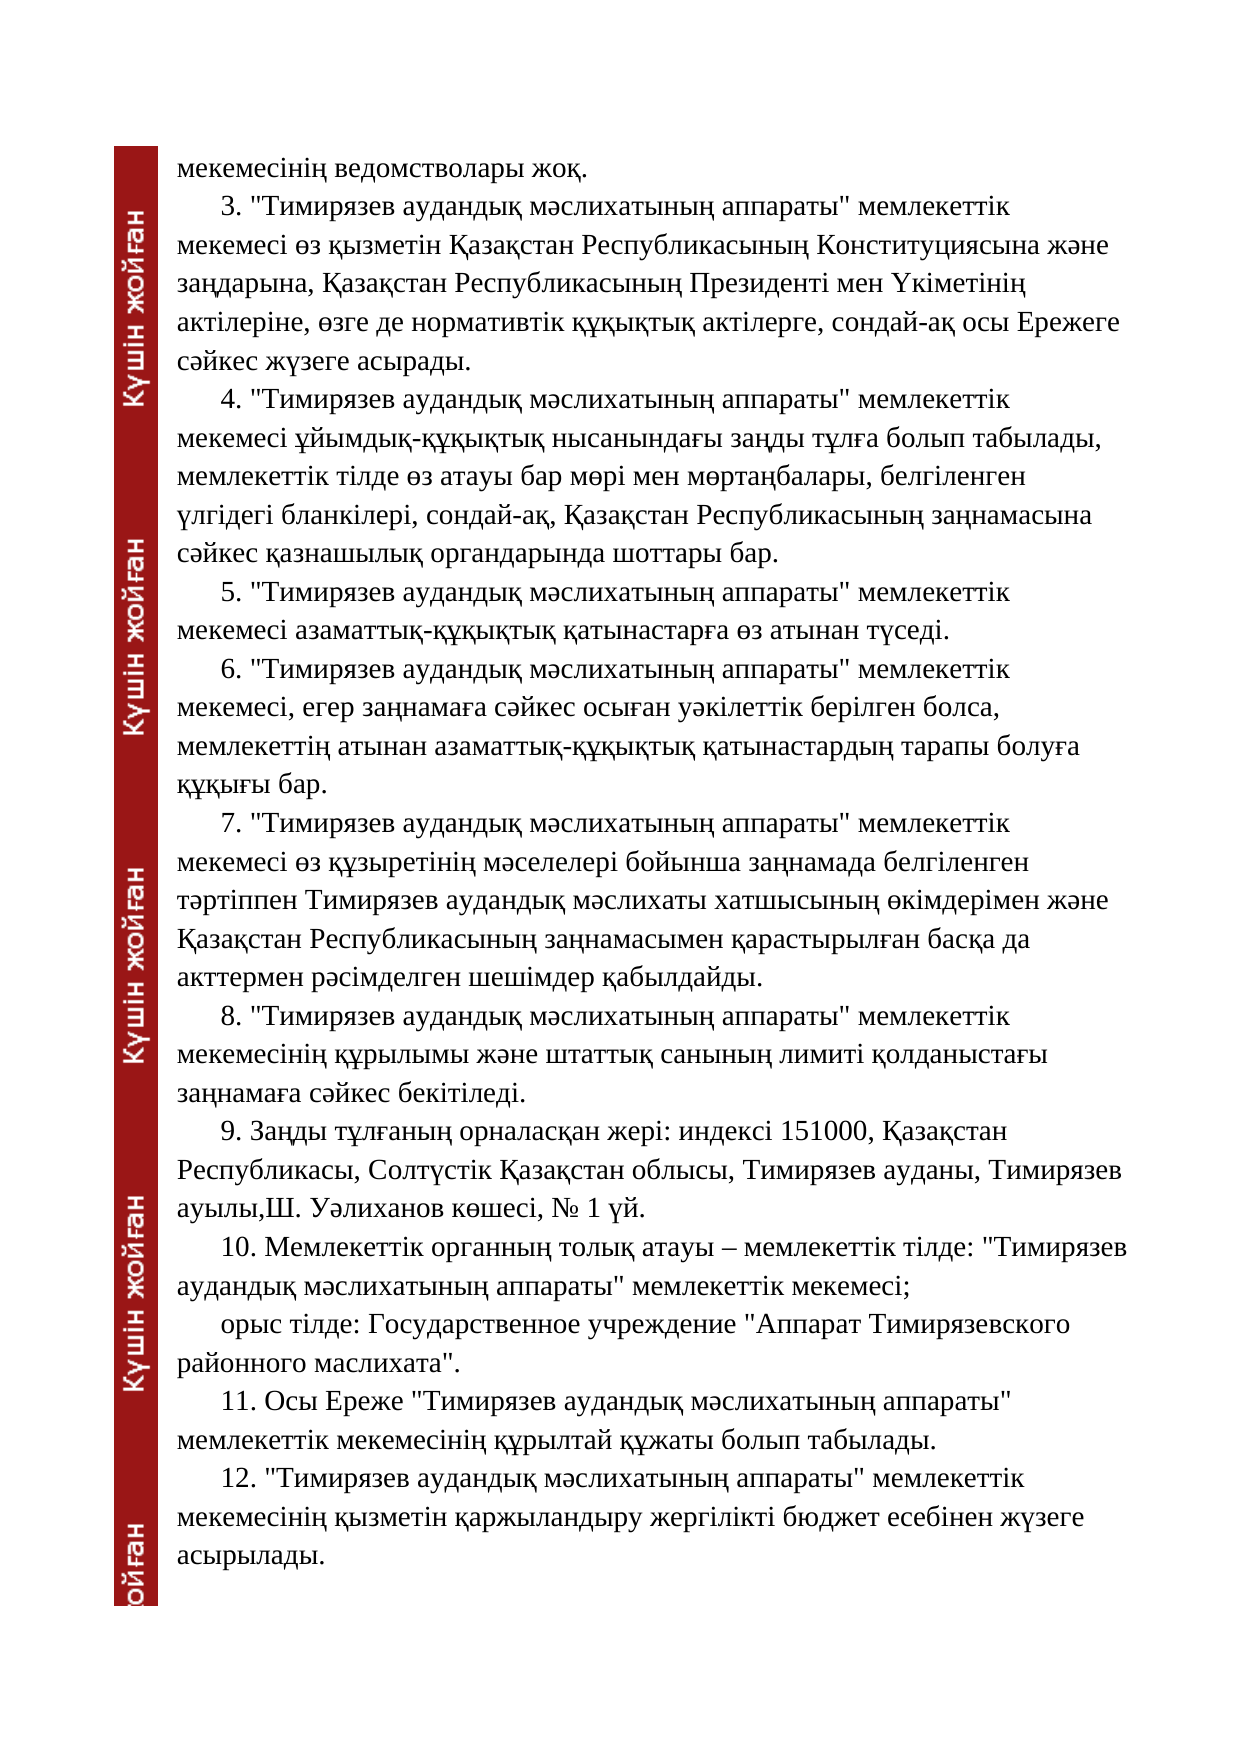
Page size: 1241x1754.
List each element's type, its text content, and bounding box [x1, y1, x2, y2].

picture [114, 1571, 158, 1606]
picture [114, 146, 158, 150]
